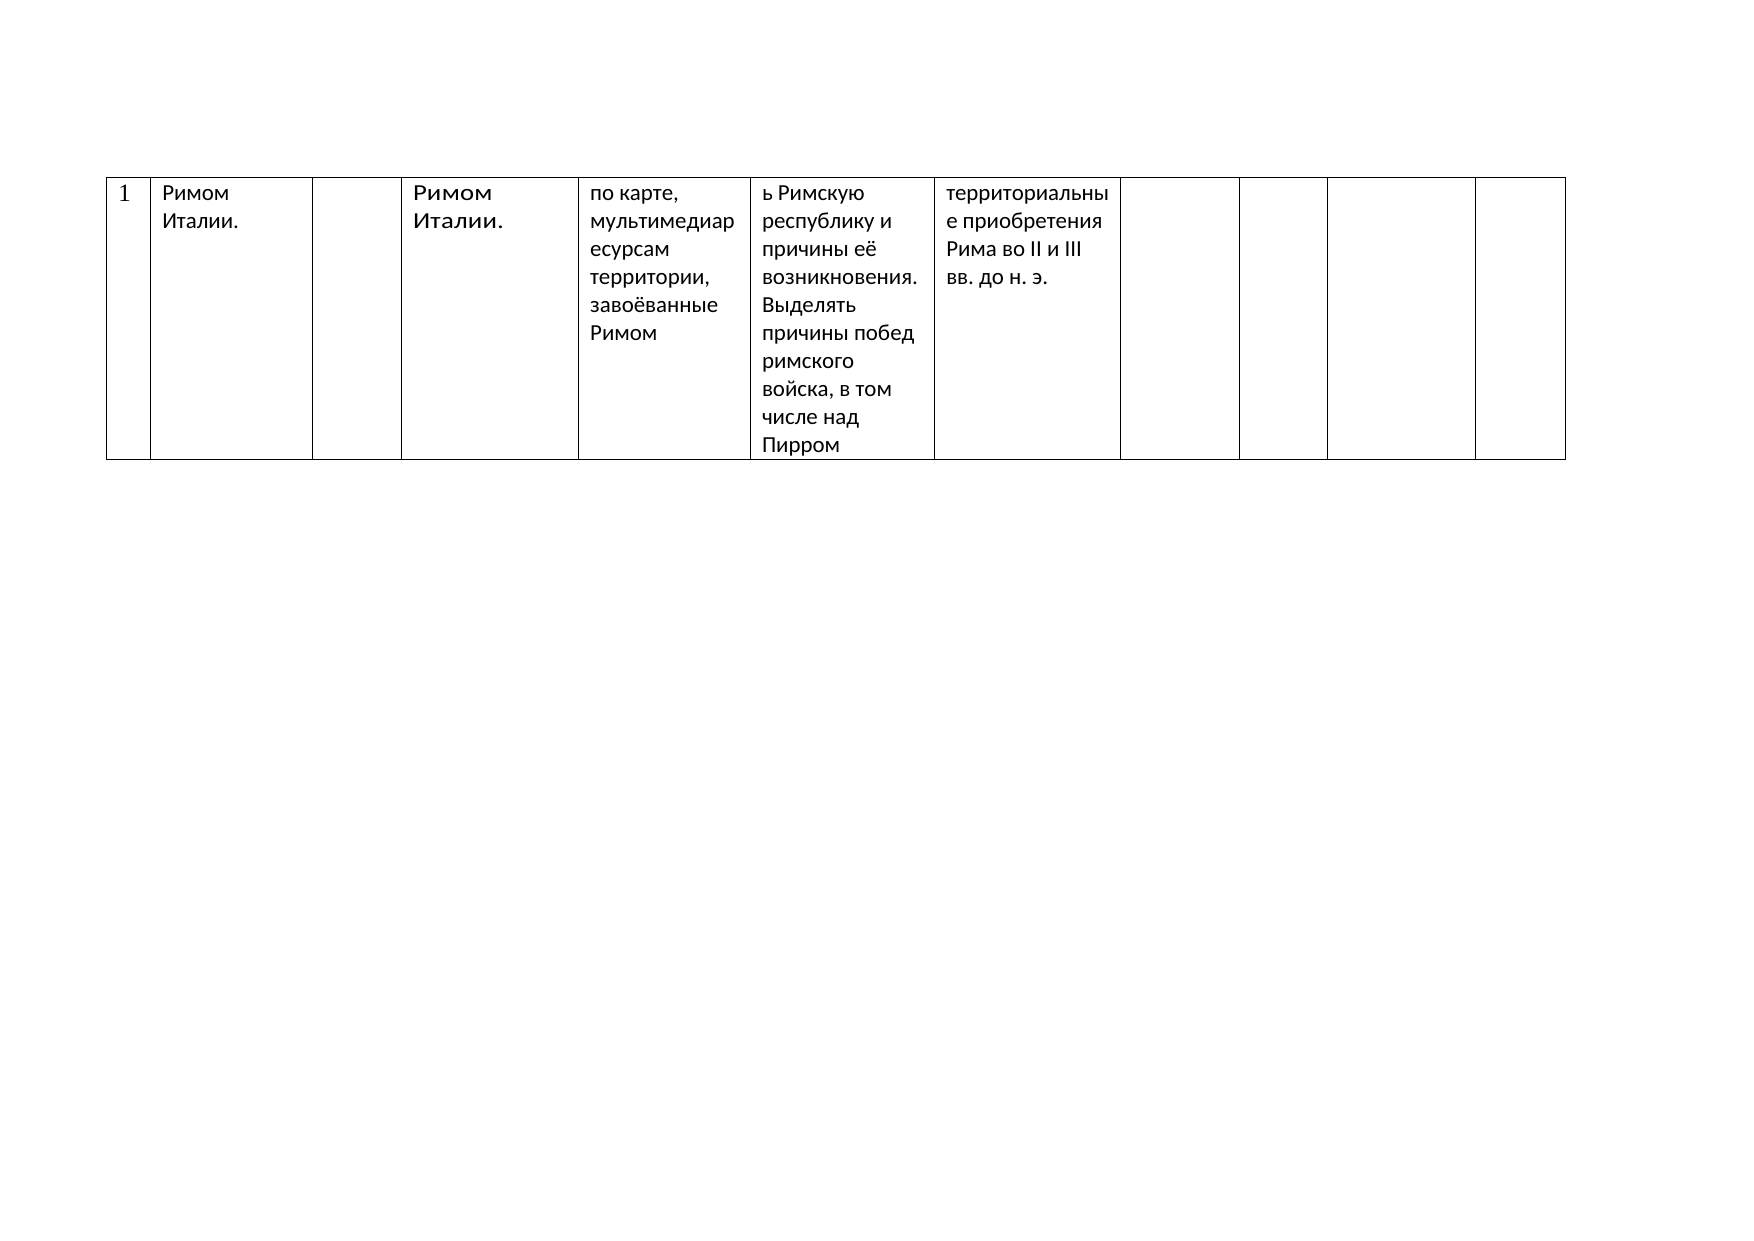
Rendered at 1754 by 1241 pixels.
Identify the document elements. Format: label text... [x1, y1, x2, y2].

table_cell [935, 178, 1120, 458]
table_cell [1476, 178, 1565, 458]
table_cell 51 [107, 178, 150, 458]
table_cell [1240, 178, 1327, 458]
table_cell [313, 178, 401, 458]
table_cell [1121, 178, 1239, 458]
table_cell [579, 178, 750, 458]
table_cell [402, 178, 578, 458]
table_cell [151, 178, 312, 458]
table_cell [751, 178, 934, 458]
table_cell [1328, 178, 1475, 458]
